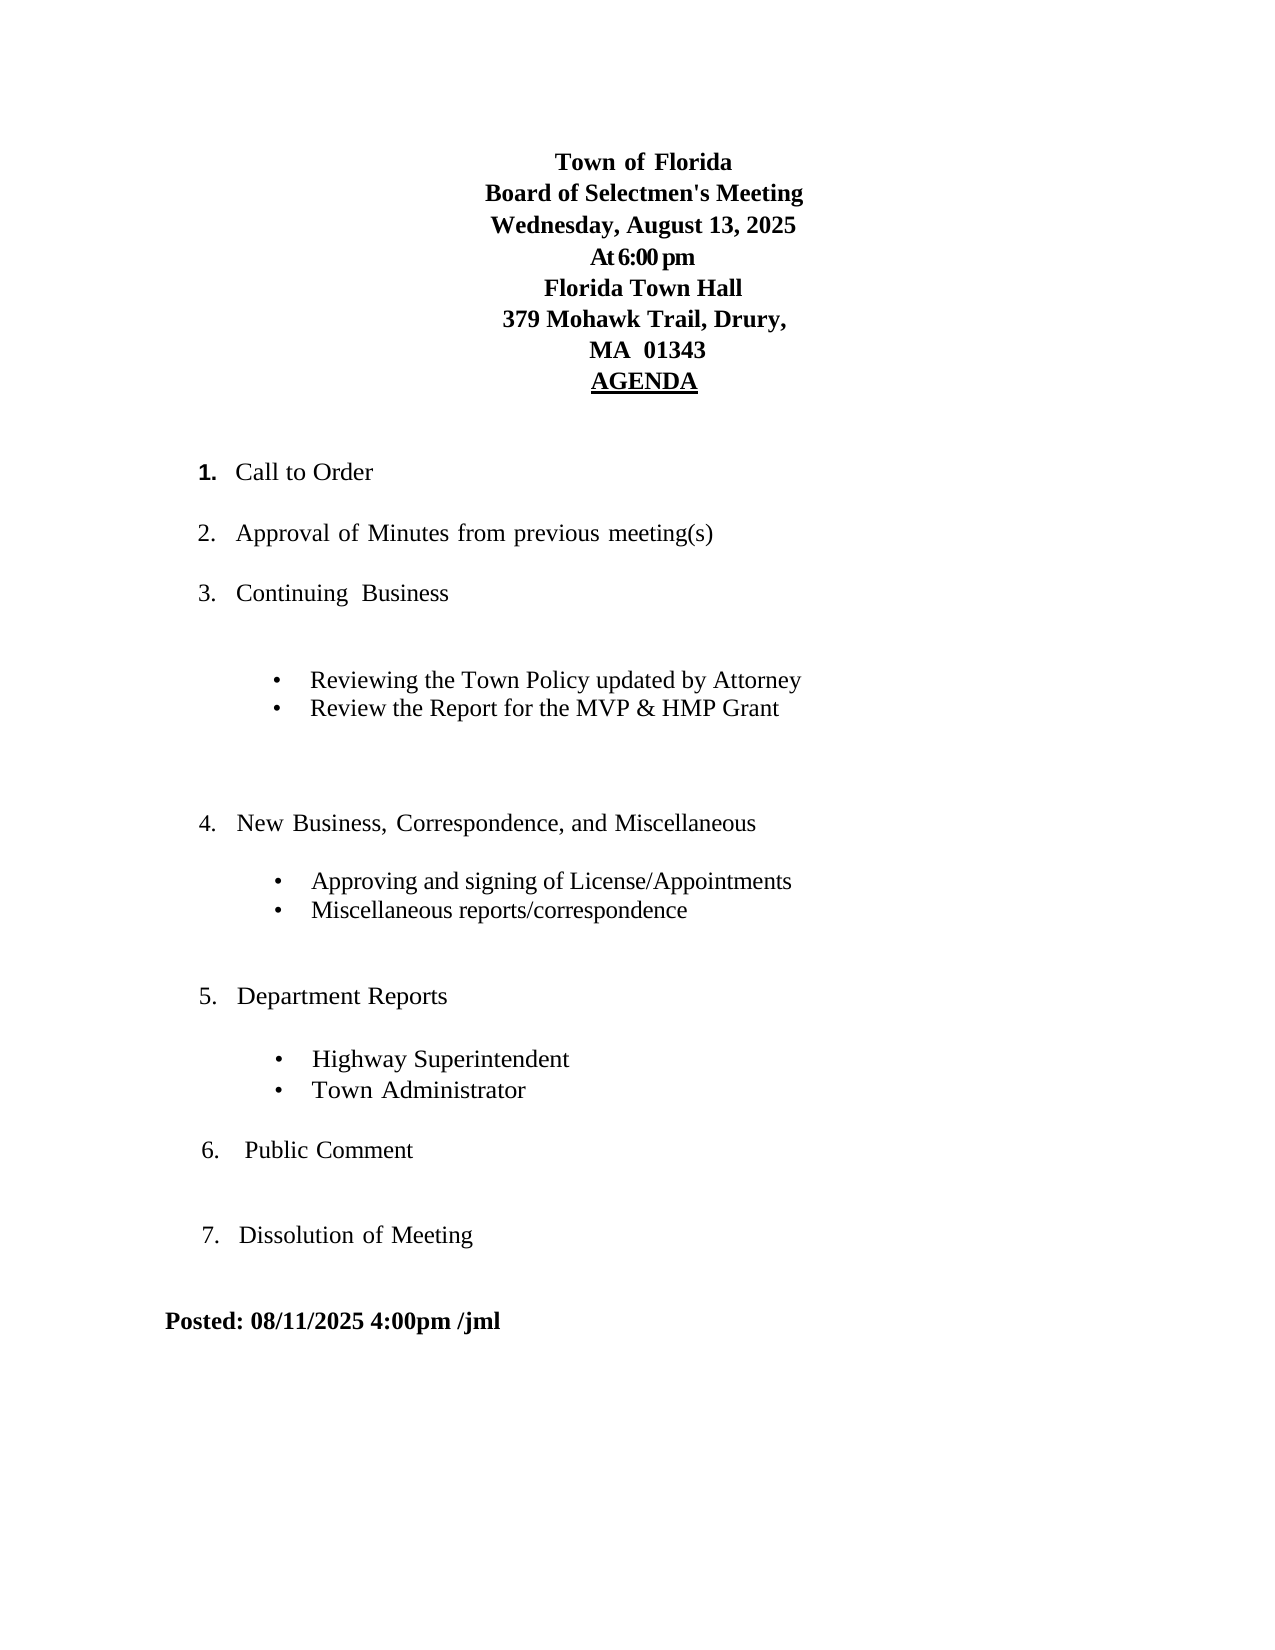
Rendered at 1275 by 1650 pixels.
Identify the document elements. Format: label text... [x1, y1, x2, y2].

list Approving and signing of License/Appointments [274, 866, 1119, 895]
list Miscellaneous reports/correspondence [274, 895, 1119, 923]
list Highway Superintendent [274, 1044, 1119, 1072]
list Call to Order [198, 457, 1119, 485]
text Posted: 08/11/2025 4:00pm /jml [165, 1306, 1119, 1335]
list Approval of Minutes from previous meeting(s) [197, 518, 1119, 547]
text AGENDA [471, 366, 818, 394]
text MA 01343 [471, 335, 818, 363]
text Florida Town Hall [449, 273, 837, 302]
text Wednesday, August 13, 2025 [451, 210, 837, 238]
list Review the Report for the MVP & HMP Grant [272, 693, 1119, 722]
list New Business, Correspondence, and Miscellaneous [198, 808, 1119, 837]
text Town of Florida [469, 147, 818, 176]
list Town Administrator [274, 1075, 1119, 1104]
list Dissolution of Meeting [201, 1220, 1119, 1249]
list Public Comment [201, 1135, 1119, 1164]
list Continuing Business [198, 578, 1119, 607]
text At 6:00 pm [449, 242, 837, 270]
list Reviewing the Town Policy updated by Attorney [272, 665, 1119, 693]
list Department Reports [199, 981, 1119, 1010]
text 379 Mohawk Trail, Drury, [471, 304, 818, 332]
text Board of Selectmen's Meeting [451, 178, 837, 207]
